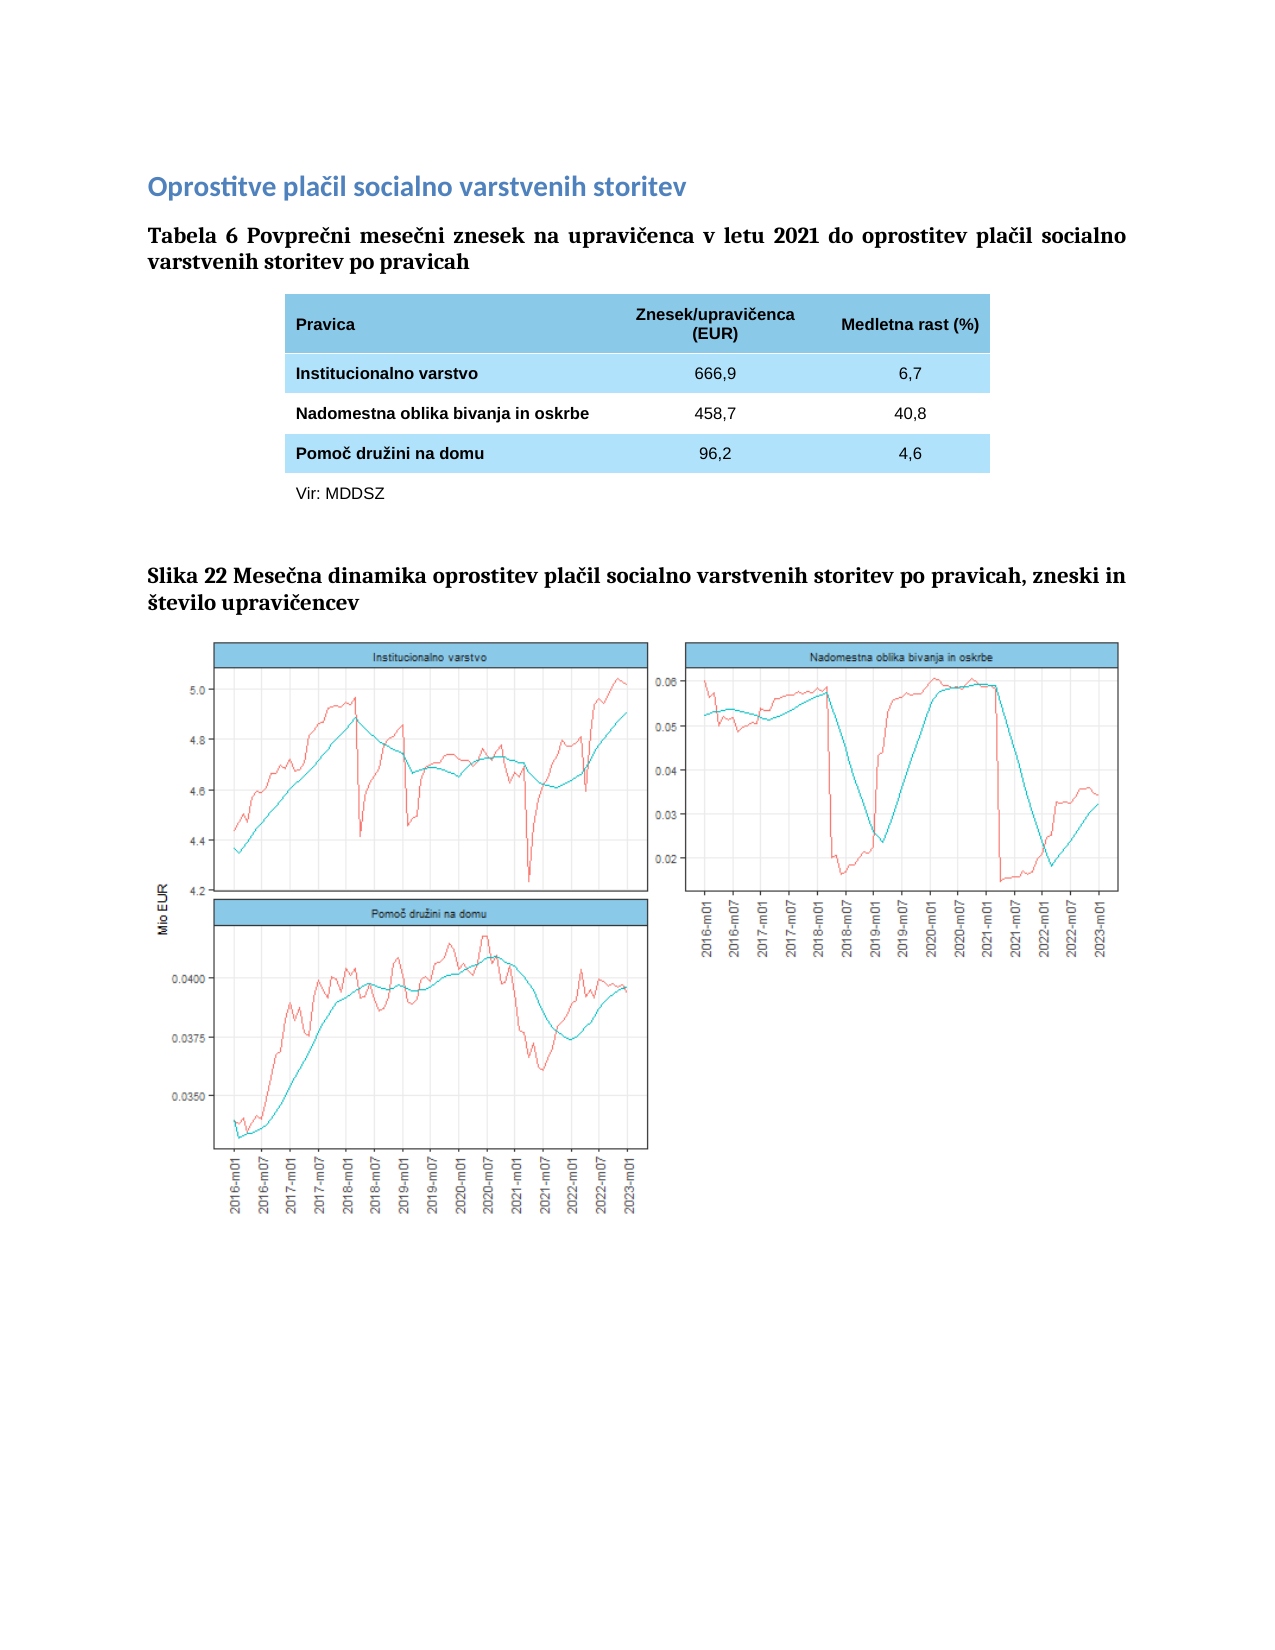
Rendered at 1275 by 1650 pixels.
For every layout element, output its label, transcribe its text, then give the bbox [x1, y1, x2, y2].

table_cell 4,6 [831, 434, 990, 473]
text Slika 22 Mesečna dinamika oprostitev plačil socialno varstvenih storitev po pravicah, zneski in število upravičencev [148, 563, 1127, 616]
table_cell 458,7 [600, 394, 831, 433]
table_header Medletna rast (%) [831, 294, 990, 353]
subtitle Oprostitve plačil socialno varstvenih storitev [148, 168, 1127, 204]
table_cell Nadomestna oblika bivanja in oskrbe [285, 394, 600, 433]
text Tabela 6 Povprečni mesečni znesek na upravičenca v letu 2021 do oprostitev plačil socialno varstvenih storitev po pravicah [148, 223, 1127, 276]
table_cell Pomoč družini na domu [285, 434, 600, 473]
picture [147, 634, 1127, 1222]
table_header Pravica [285, 294, 600, 353]
table_cell 40,8 [831, 394, 990, 433]
table_cell 6,7 [831, 354, 990, 393]
table_header Znesek/upravičenca (EUR) [600, 294, 831, 353]
table_cell Institucionalno varstvo [285, 354, 600, 393]
table_cell 96,2 [600, 434, 831, 473]
table_cell Vir: MDDSZ [285, 474, 990, 513]
table_cell 666,9 [600, 354, 831, 393]
